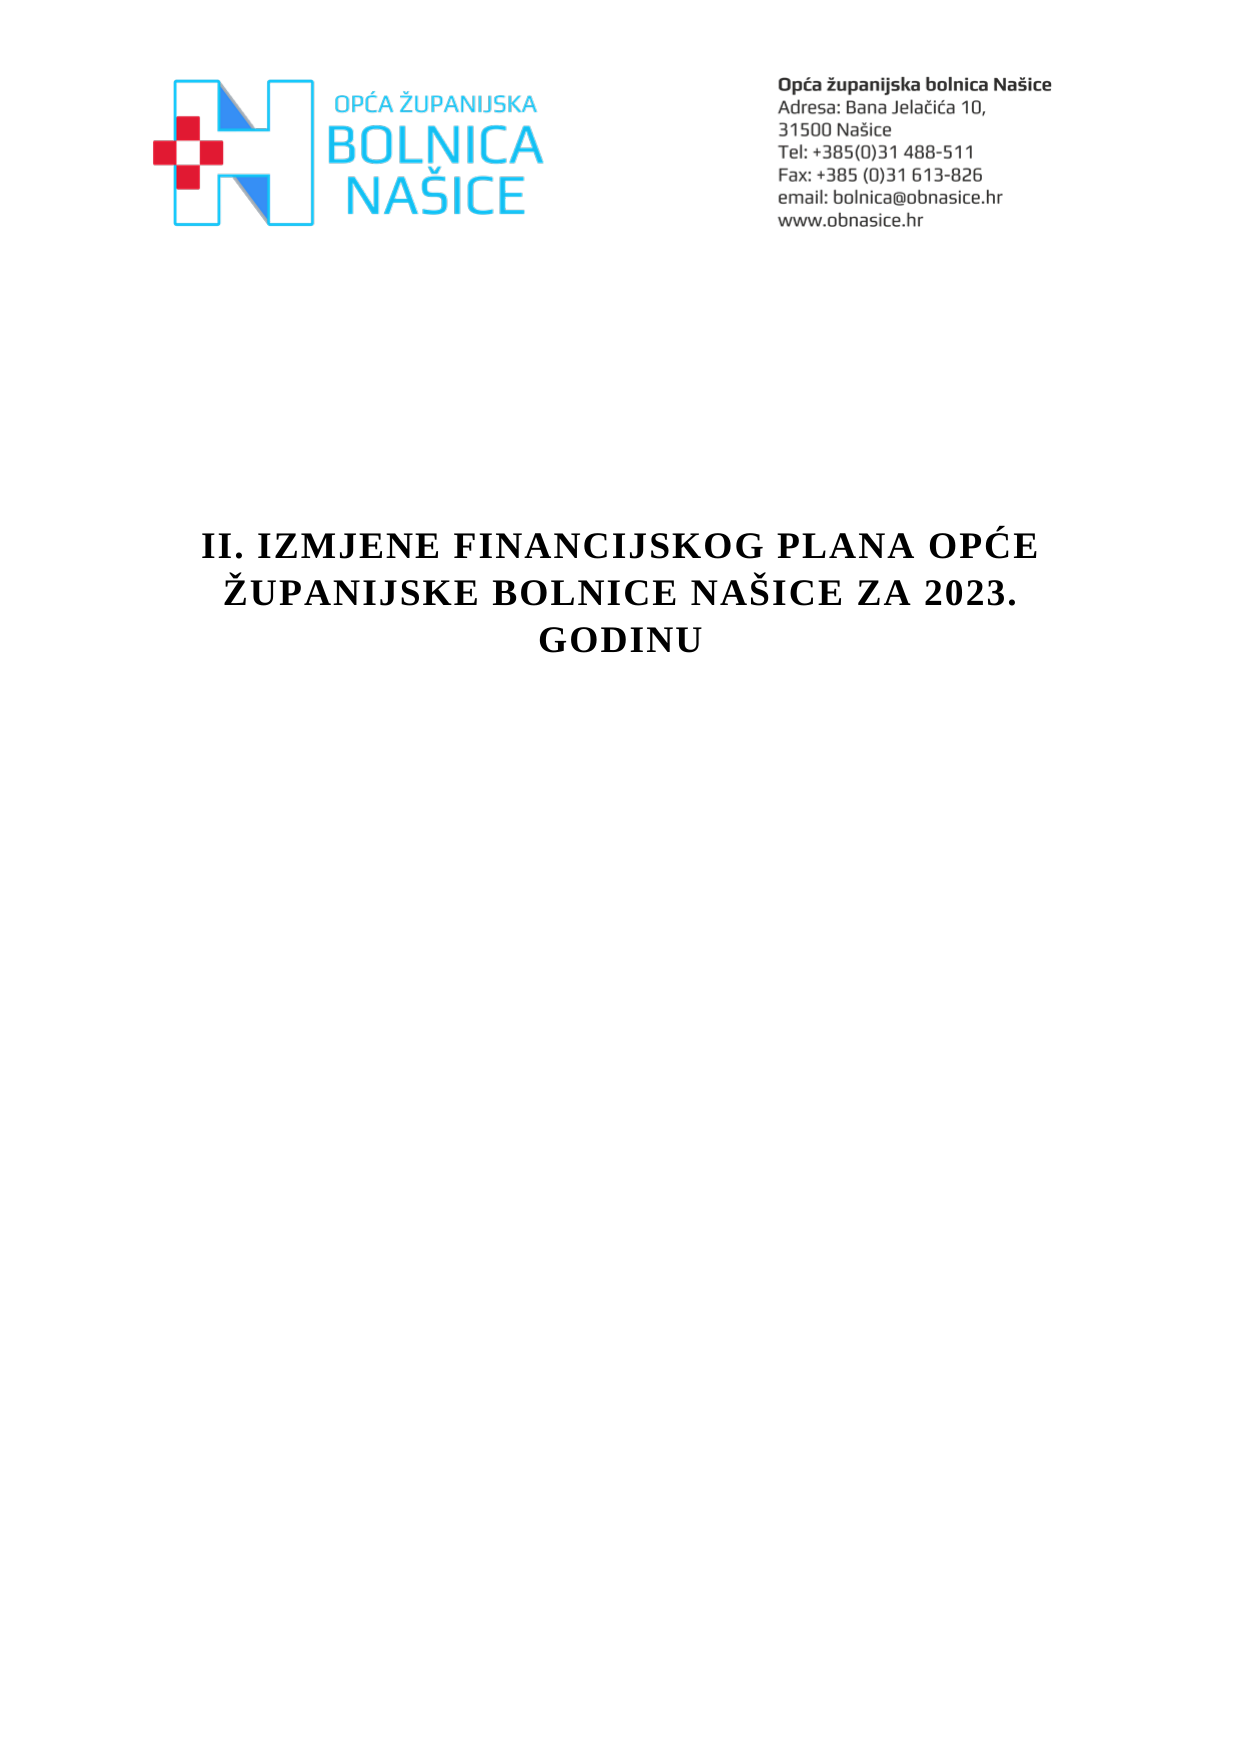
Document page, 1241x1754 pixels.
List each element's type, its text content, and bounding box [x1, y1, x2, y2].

text II. IZMJENE FINANCIJSKOG PLANA OPĆE ŽUPANIJSKE BOLNICE NAŠICE ZA 2023. GODINU [148, 524, 1093, 660]
picture [147, 73, 1056, 232]
